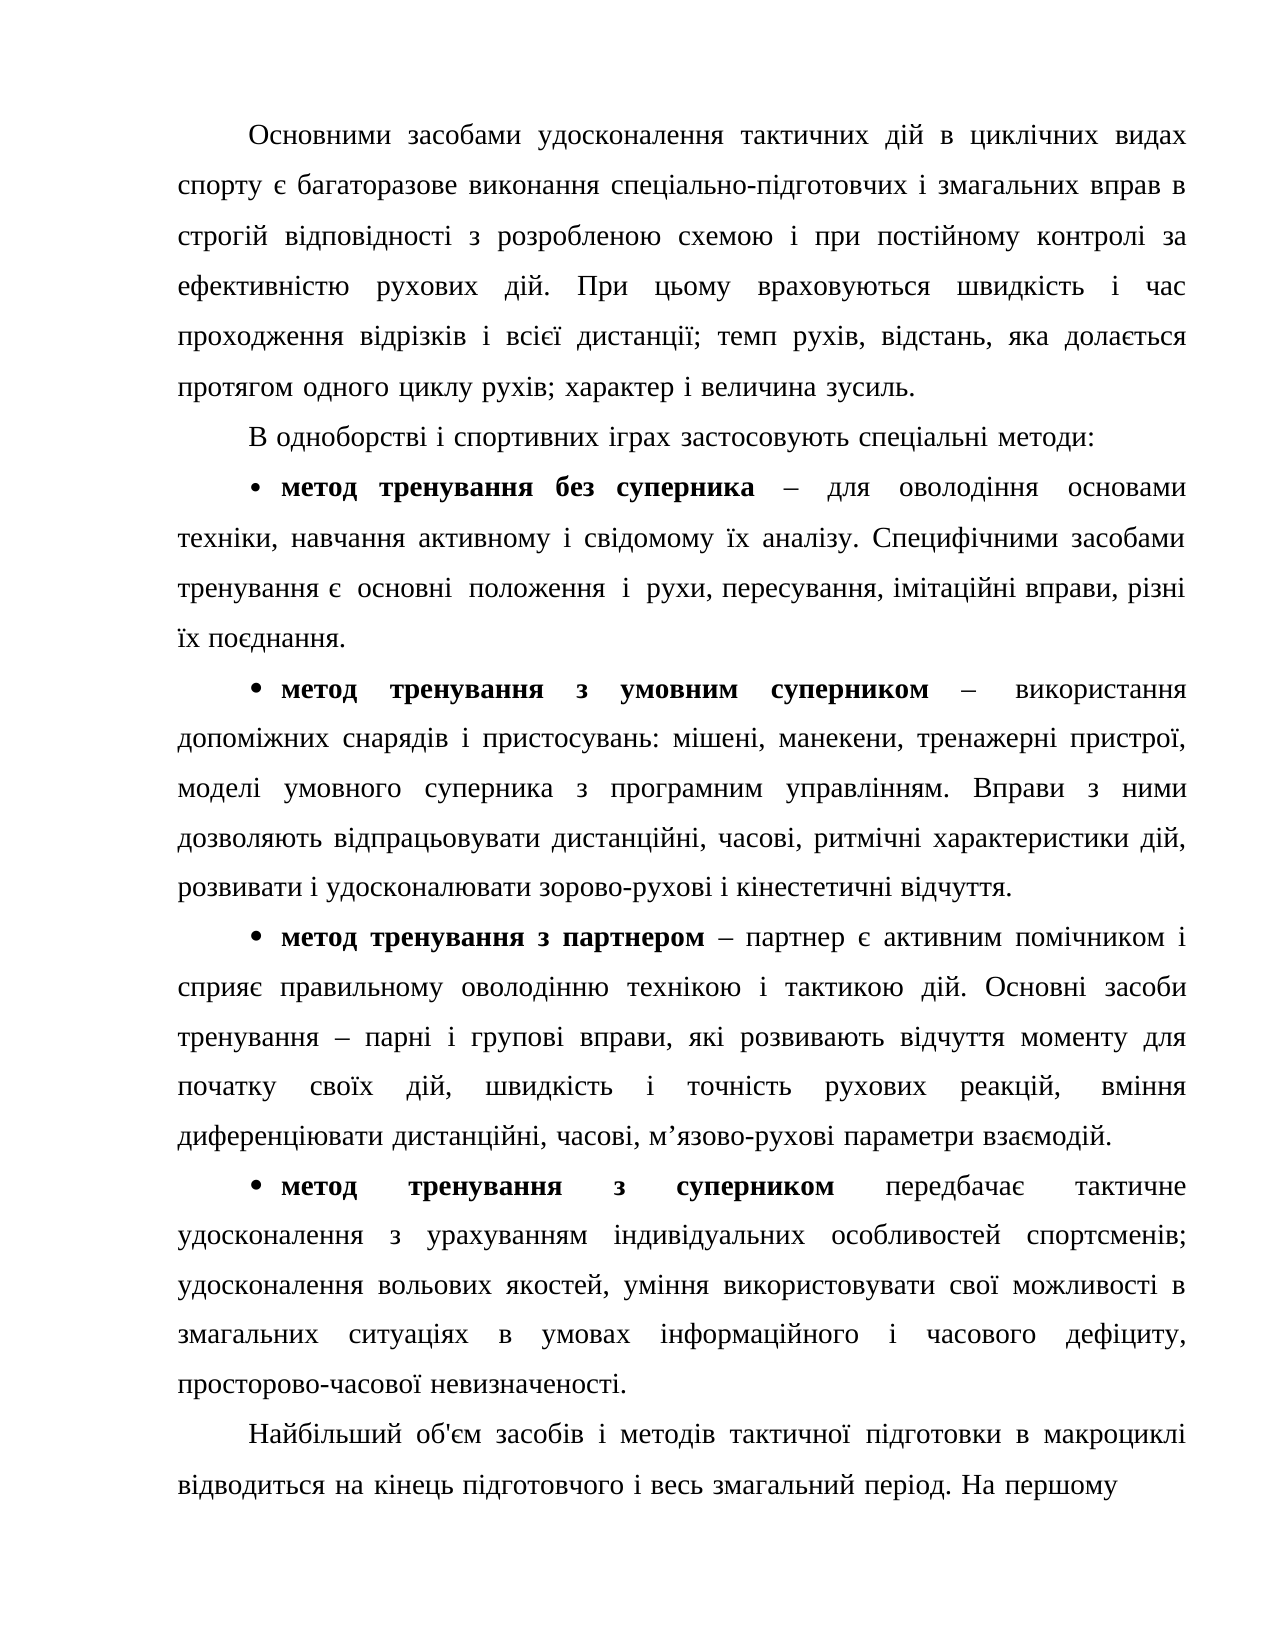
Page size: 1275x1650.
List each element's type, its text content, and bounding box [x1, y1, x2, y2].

list метод тренування з умовним суперником – використання допоміжних снарядів і пристосувань: мішені, манекени, тренажерні пристрої, моделі умовного суперника з програмним управлінням. Вправи з ними дозволяють відпрацьовувати дистанційні, часові, ритмічні характеристики дій, розвивати і удосконалювати зорово-рухові і кінестетичні відчуття. [177, 671, 1187, 903]
list метод тренування з суперником передбачає тактичне удосконалення з урахуванням індивідуальних особливостей спортсменів; удосконалення вольових якостей, уміння використовувати свої можливості в змагальних ситуаціях в умовах інформаційного і часового дефіциту, просторово-часової невизначеності. [177, 1168, 1187, 1400]
text Основними засобами удосконалення тактичних дій в циклічних видах спорту є багаторазове виконання спеціально-підготовчих і змагальних вправ в строгій відповідності з розробленою схемою і при постійному контролі за ефективністю рухових дій. При цьому враховуються швидкість і час проходження відрізків і всієї дистанції; темп рухів, відстань, яка долається протягом одного циклу рухів; характер і величина зусиль. [177, 117, 1187, 402]
list метод тренування з партнером – партнер є активним помічником і сприяє правильному оволодінню технікою і тактикою дій. Основні засоби тренування – парні і групові вправи, які розвивають відчуття моменту для початку своїх дій, швидкість і точність рухових реакцій, вміння диференціювати дистанційні, часові, м’язово-рухові параметри взаємодій. [177, 919, 1187, 1151]
list метод тренування без суперника – для оволодіння основами техніки, навчання активному і свідомому їх аналізу. Специфічними засобами тренування є основні положення і рухи, пересування, імітаційні вправи, різні їх поєднання. [177, 469, 1186, 654]
text В одноборстві і спортивних іграх застосовують спеціальні методи: [248, 419, 1198, 453]
text Найбільший об'єм засобів і методів тактичної підготовки в макроциклі відводиться на кінець підготовчого і весь змагальний період. На першому [177, 1417, 1186, 1501]
